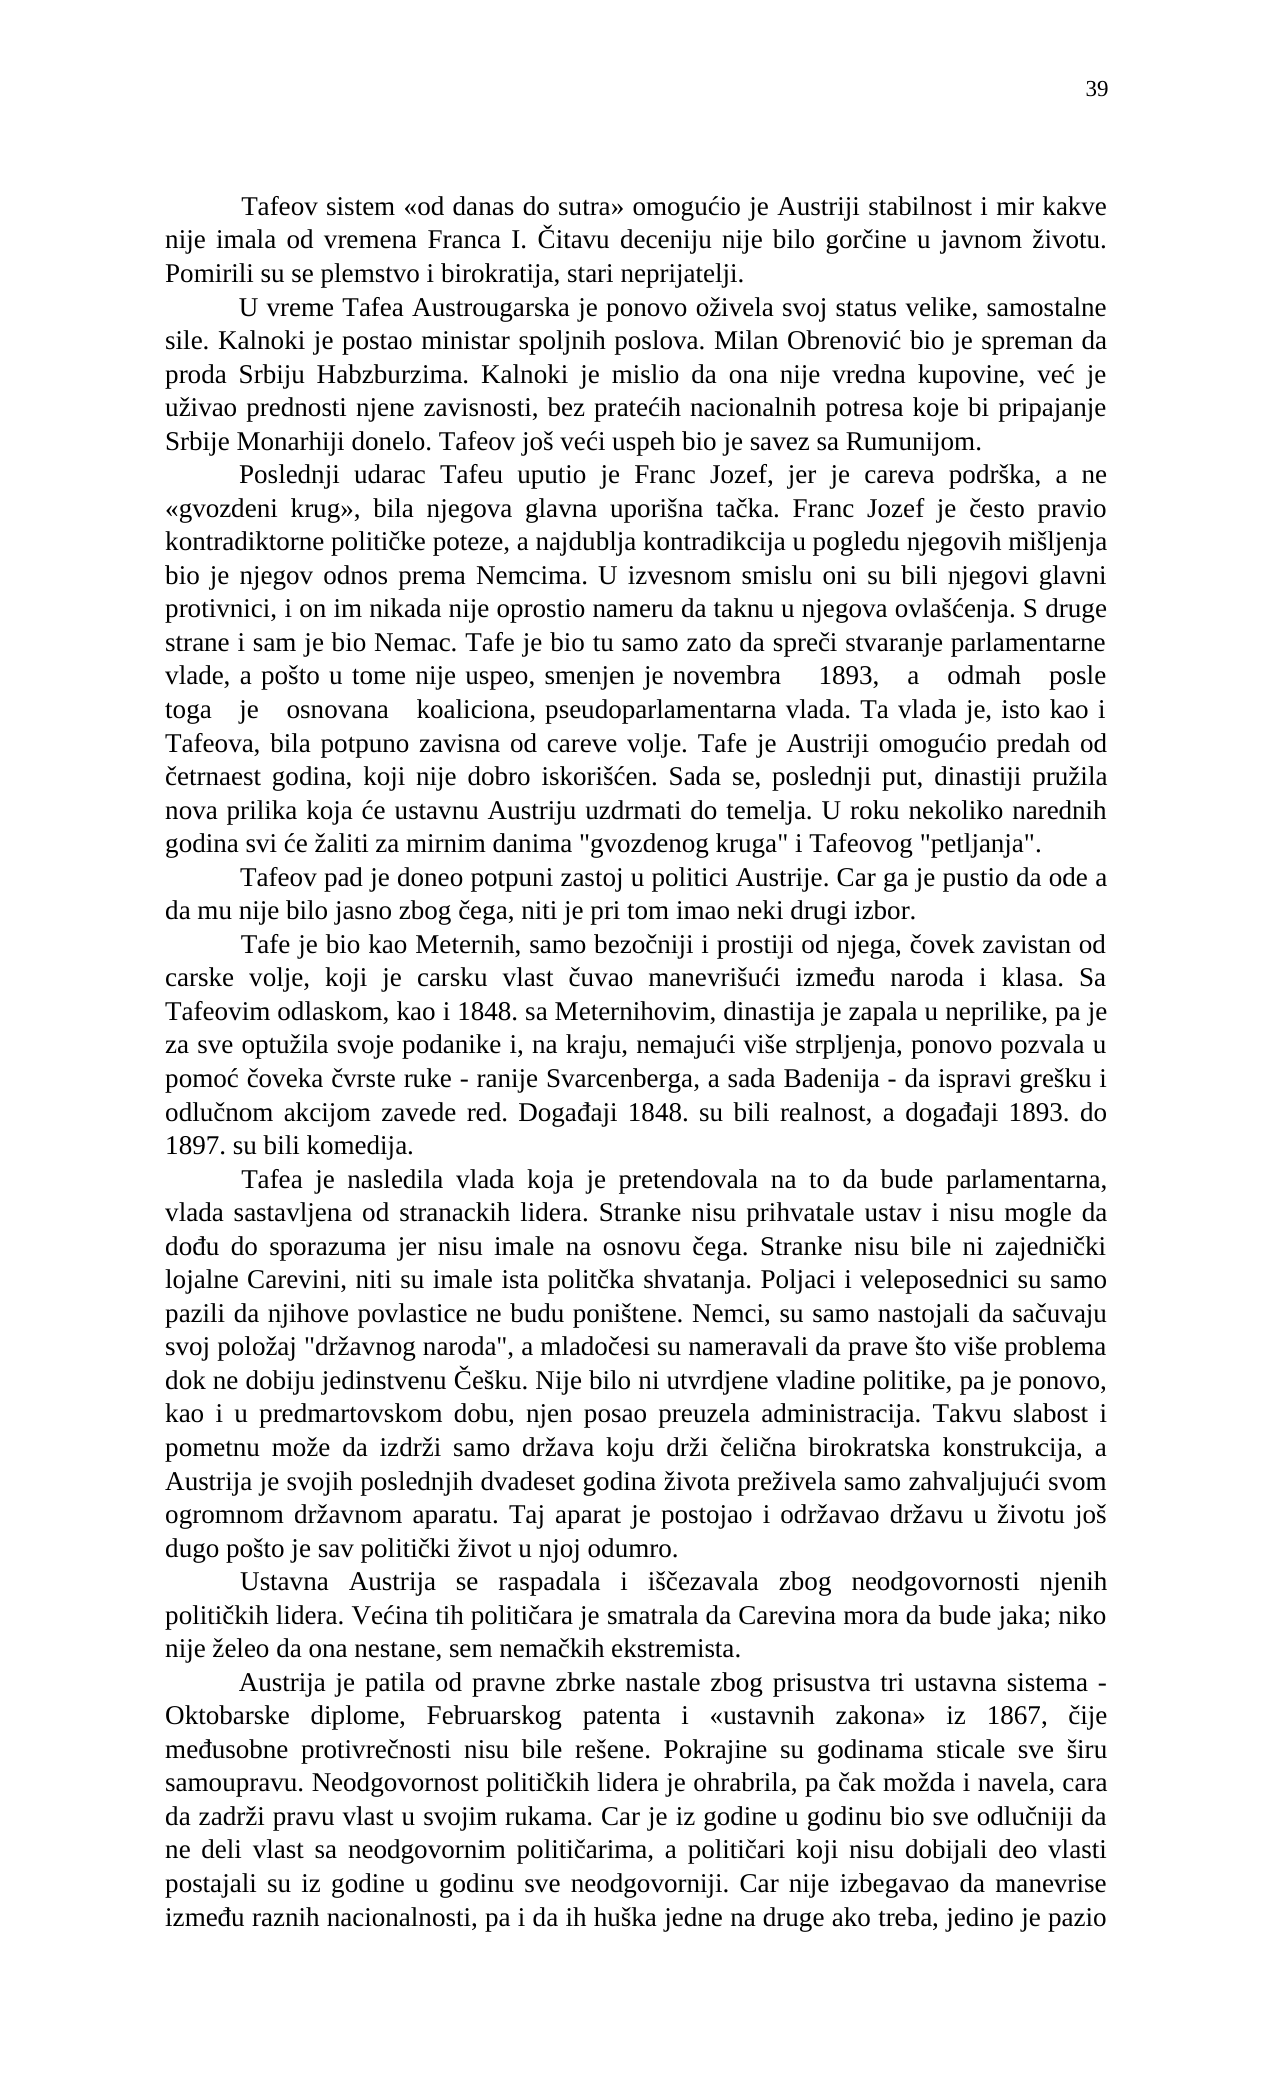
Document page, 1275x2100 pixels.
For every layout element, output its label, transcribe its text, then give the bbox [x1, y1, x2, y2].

text Tafeov pad je doneo potpuni zastoj u politici Austrije. Car ga je pustio da ode a da mu nije bilo jasno zbog čega, niti je pri tom imao neki drugi izbor. [165, 859, 1108, 927]
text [165, 1664, 1108, 1933]
text Tafea je nasledila vlada koja je pretendovala na to da bude parlamentarna, vlada sastavljena od stranackih lidera. Stranke nisu prihvatale ustav i nisu mogle da dođu do sporazuma jer nisu imale na osnovu čega. Stranke nisu bile ni zajednički lojalne Carevini, niti su imale ista politčka shvatanja. Poljaci i veleposednici su samo pazili da njihove povlastice ne budu poništene. Nemci, su samo nastojali da sačuvaju svoj položaj "državnog naroda", a mladočesi su nameravali da prave što više problema dok ne dobiju jedinstvenu Češku. Nije bilo ni utvrdjene vladine politike, pa je ponovo, kao i u predmartovskom dobu, njen posao preuzela administracija. Takvu slabost i pometnu može da izdrži samo država koju drži čelična birokratska konstrukcija, a Austrija je svojih poslednjih dvadeset godina života preživela samo zahvaljujući svom ogromnom državnom aparatu. Taj aparat je postojao i održavao državu u životu još dugo pošto je sav politički život u njoj odumro. [165, 1161, 1108, 1564]
text Tafeov sistem «od danas do sutra» omogućio je Austriji stabilnost i mir kakve nije imala od vremena Franca I. Čitavu deceniju nije bilo gorčine u javnom životu. Pomirili su se plemstvo i birokratija, stari neprijatelji. [165, 189, 1108, 289]
text U vreme Tafea Austrougarska je ponovo oživela svoj status velike, samostalne sile. Kalnoki je postao ministar spoljnih poslova. Milan Obrenović bio je spreman da proda Srbiju Habzburzima. Kalnoki je mislio da ona nije vredna kupovine, već je uživao prednosti njene zavisnosti, bez pratećih nacionalnih potresa koje bi pripajanje Srbije Monarhiji donelo. Tafeov još veći uspeh bio je savez sa Rumunijom. [165, 289, 1108, 457]
text Tafe je bio kao Meternih, samo bezočniji i prostiji od njega, čovek zavistan od carske volje, koji je carsku vlast čuvao manevrišući između naroda i klasa. Sa Tafeovim odlaskom, kao i 1848. sa Meternihovim, dinastija je zapala u neprilike, pa je za sve optužila svoje podanike i, na kraju, nemajući više strpljenja, ponovo pozvala u pomoć čoveka čvrste ruke - ranije Svarcenberga, a sada Badenija - da ispravi grešku i odlučnom akcijom zavede red. Događaji 1848. su bili realnost, a događaji 1893. do 1897. su bili komedija. [165, 927, 1108, 1161]
text Poslednji udarac Tafeu uputio je Franc Jozef, jer je careva podrška, a ne «gvozdeni krug», bila njegova glavna uporišna tačka. Franc Jozef je često pravio kontradiktorne političke poteze, a najdublja kontradikcija u pogledu njegovih mišljenja bio je njegov odnos prema Nemcima. U izvesnom smislu oni su bili njegovi glavni protivnici, i on im nikada nije oprostio nameru da taknu u njegova ovlašćenja. S druge strane i sam je bio Nemac. Tafe je bio tu samo zato da spreči stvaranje parlamentarne vlade, a pošto u tome nije uspeo, smenjen je novembra 1893, a odmah posle toga je osnovana koaliciona, pseudoparlamentarna vlada. Ta vlada je, isto kao i Tafeova, bila potpuno zavisna od careve volje. Tafe je Austriji omogućio predah od četrnaest godina, koji nije dobro iskorišćen. Sada se, poslednji put, dinastiji pružila nova prilika koja će ustavnu Austriju uzdrmati do temelja. U roku nekoliko narednih godina svi će žaliti za mirnim danima "gvozdenog kruga" i Tafeovog "petljanja". [165, 457, 1108, 859]
text Ustavna Austrija se raspadala i iščezavala zbog neodgovornosti njenih političkih lidera. Većina tih političara je smatrala da Carevina mora da bude jaka; niko nije želeo da ona nestane, sem nemačkih ekstremista. [165, 1564, 1108, 1664]
